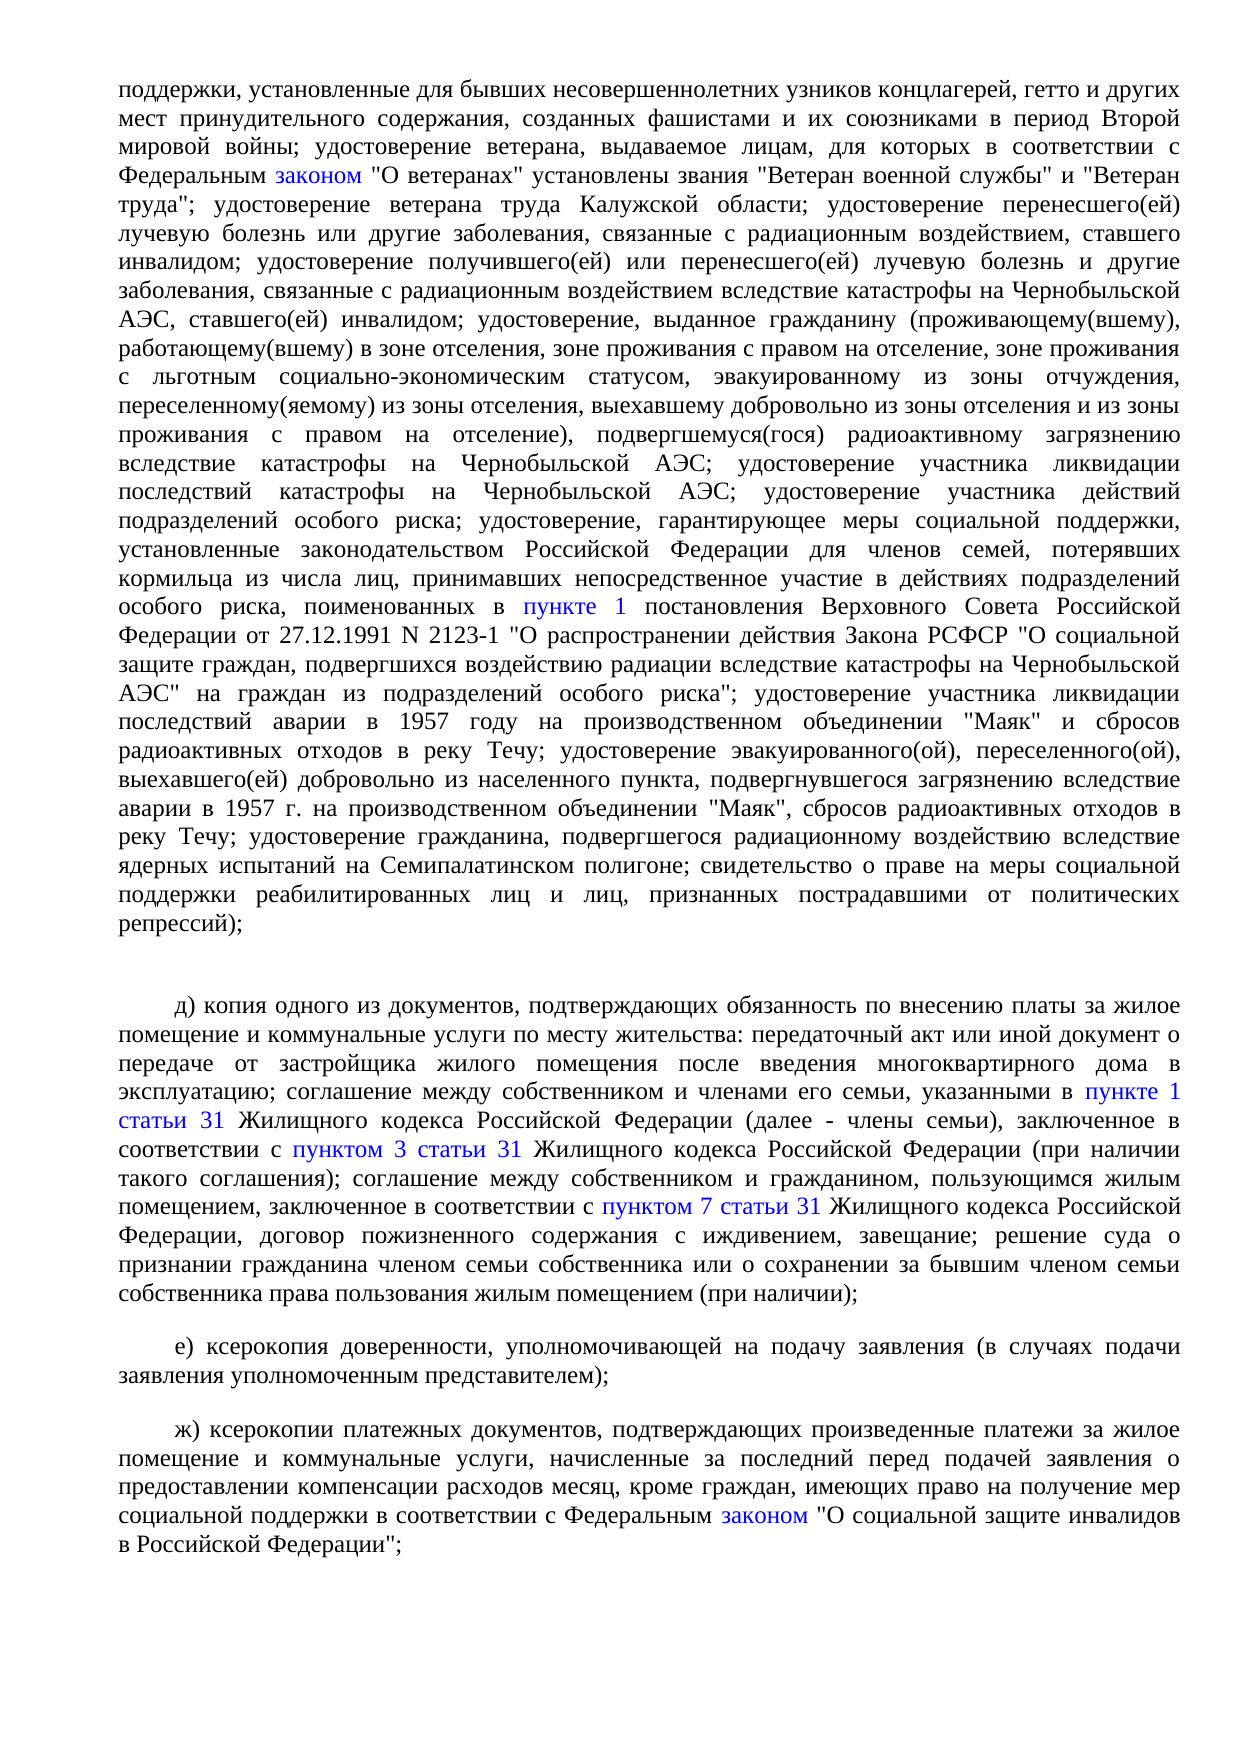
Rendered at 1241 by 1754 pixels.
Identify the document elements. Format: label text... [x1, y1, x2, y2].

text д) копия одного из документов, подтверждающих обязанность по внесению платы за жилое помещение и коммунальные услуги по месту жительства: передаточный акт или иной документ о передаче от застройщика жилого помещения после введения многоквартирного дома в эксплуатацию; соглашение между собственником и членами его семьи, указанными в пункте 1 статьи 31 Жилищного кодекса Российской Федерации (далее - члены семьи), заключенное в соответствии с пунктом 3 статьи 31 Жилищного кодекса Российской Федерации (при наличии такого соглашения); соглашение между собственником и гражданином, пользующимся жилым помещением, заключенное в соответствии с пунктом 7 статьи 31 Жилищного кодекса Российской Федерации, договор пожизненного содержания с иждивением, завещание; решение суда о признании гражданина членом семьи собственника или о сохранении за бывшим членом семьи собственника права пользования жилым помещением (при наличии); [118, 990, 1181, 1306]
text ж) ксерокопии платежных документов, подтверждающих произведенные платежи за жилое помещение и коммунальные услуги, начисленные за последний перед подачей заявления о предоставлении компенсации расходов месяц, кроме граждан, имеющих право на получение мер социальной поддержки в соответствии с Федеральным законом "О социальной защите инвалидов в Российской Федерации"; [118, 1414, 1181, 1558]
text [118, 74, 1181, 936]
text е) ксерокопия доверенности, уполномочивающей на подачу заявления (в случаях подачи заявления уполномоченным представителем); [118, 1331, 1181, 1389]
